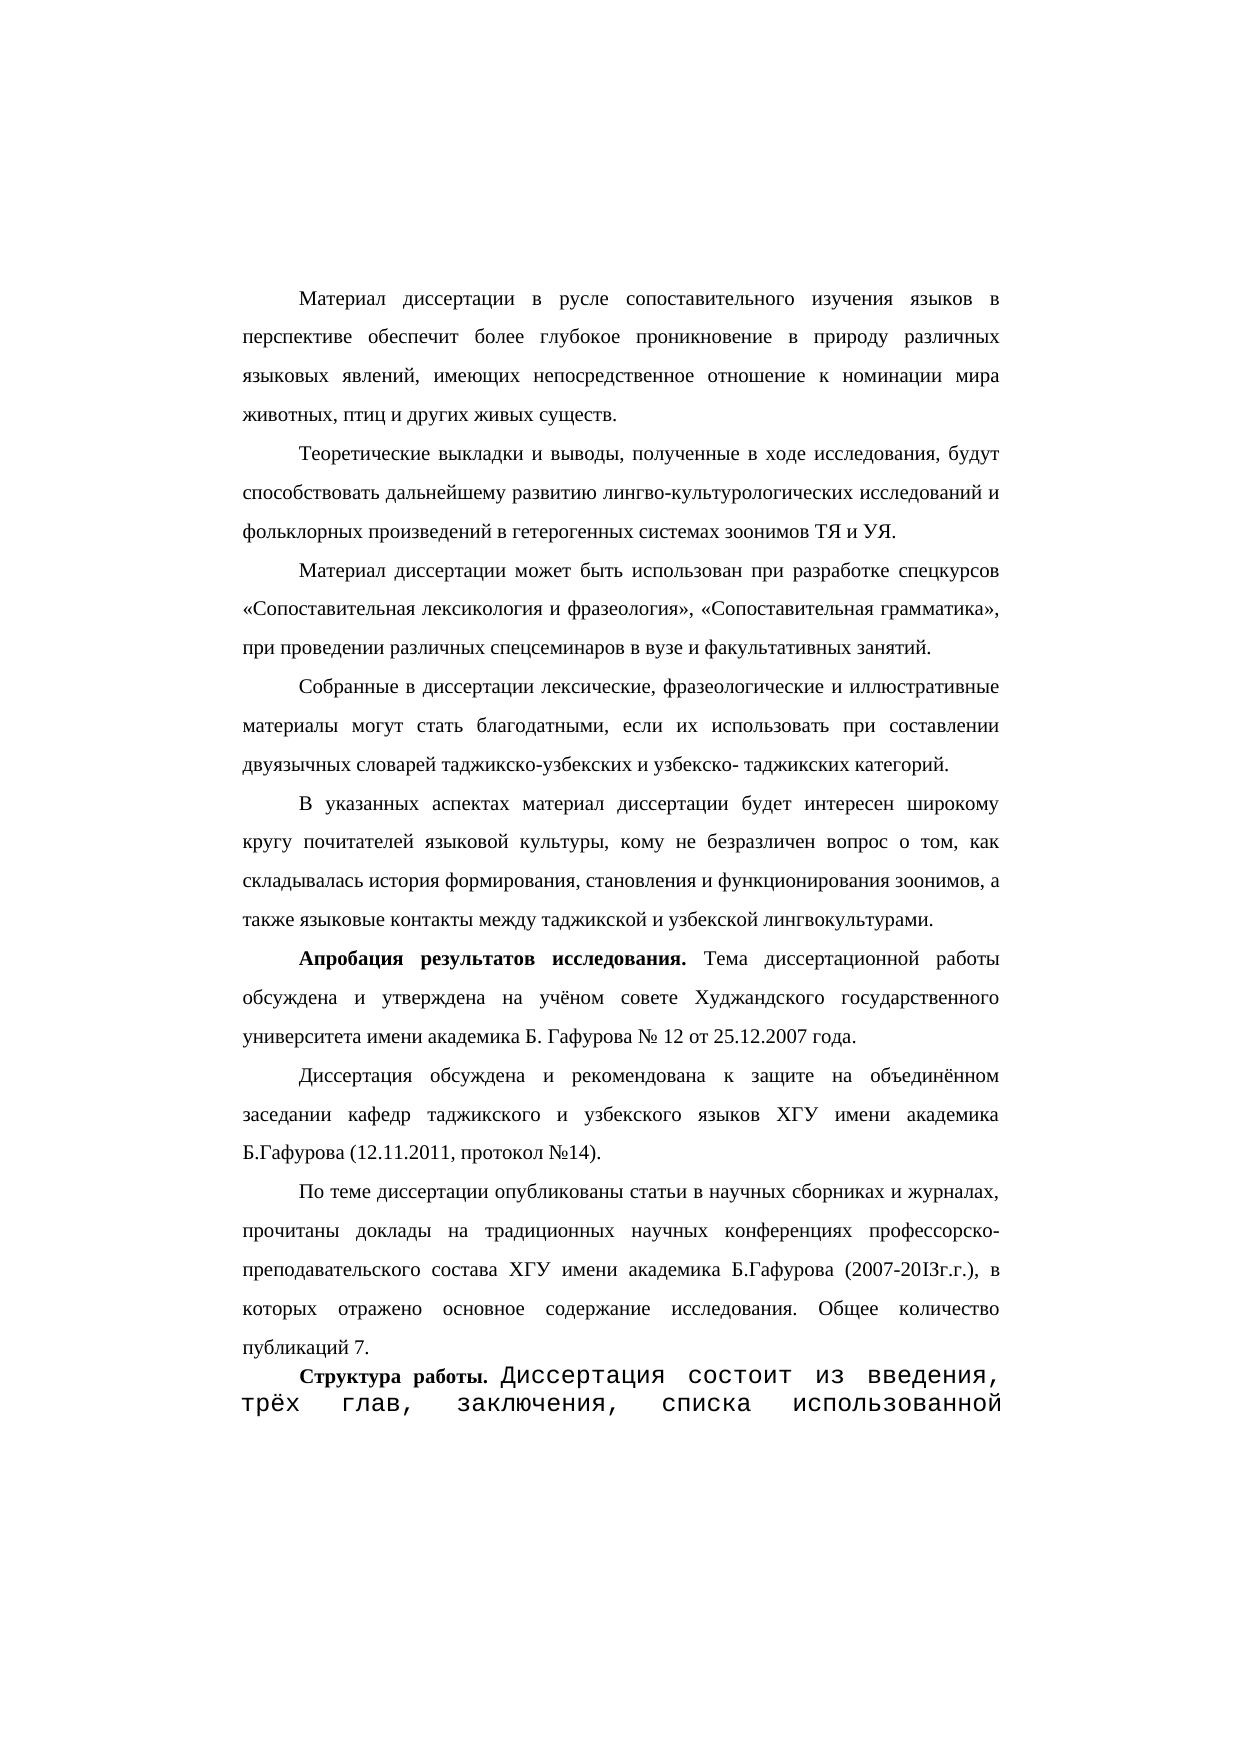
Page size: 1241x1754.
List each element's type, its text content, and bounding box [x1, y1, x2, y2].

text Материал диссертации в русле сопоставительного изучения языков в перспективе обеспечит более глубокое проникновение в природу различных языковых явлений, имеющих непосредственное отношение к номинации мира животных, птиц и других живых существ. [242, 274, 1000, 429]
text Собранные в диссертации лексические, фразеологические и иллюстративные материалы могут стать благодатными, если их использовать при составлении двуязычных словарей таджикско-узбекских и узбекско- таджикских категорий. [242, 662, 1000, 779]
text Теоретические выкладки и выводы, полученные в ходе исследования, будут способствовать дальнейшему развитию лингво-культурологических исследований и фольклорных произведений в гетерогенных системах зоонимов ТЯ и УЯ. [242, 429, 1000, 546]
text Апробация результатов исследования. Тема диссертационной работы обсуждена и утверждена на учёном совете Худжандского государственного университета имени академика Б. Гафурова № 12 от 25.12.2007 года. [242, 934, 1000, 1051]
text Диссертация обсуждена и рекомендована к защите на объединённом заседании кафедр таджикского и узбекского языков ХГУ имени академика Б.Гафурова (12.11.2011, протокол №14). [242, 1051, 1000, 1168]
text По теме диссертации опубликованы статьи в научных сборниках и журналах, прочитаны доклады на традиционных научных конференциях профессорско-преподавательского состава ХГУ имени академика Б.Гафурова (2007-20ІЗг.г.), в которых отражено основное содержание исследования. Общее количество публикаций 7. [242, 1168, 1000, 1362]
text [240, 1362, 1002, 1419]
text В указанных аспектах материал диссертации будет интересен широкому кругу почитателей языковой культуры, кому не безразличен вопрос о том, как складывалась история формирования, становления и функционирования зоонимов, а также языковые контакты между таджикской и узбекской лингвокультурами. [242, 779, 1000, 934]
text Материал диссертации может быть использован при разработке спецкурсов «Сопоставительная лексикология и фразеология», «Сопоставительная грамматика», при проведении различных спецсеминаров в вузе и факультативных занятий. [242, 546, 1000, 662]
